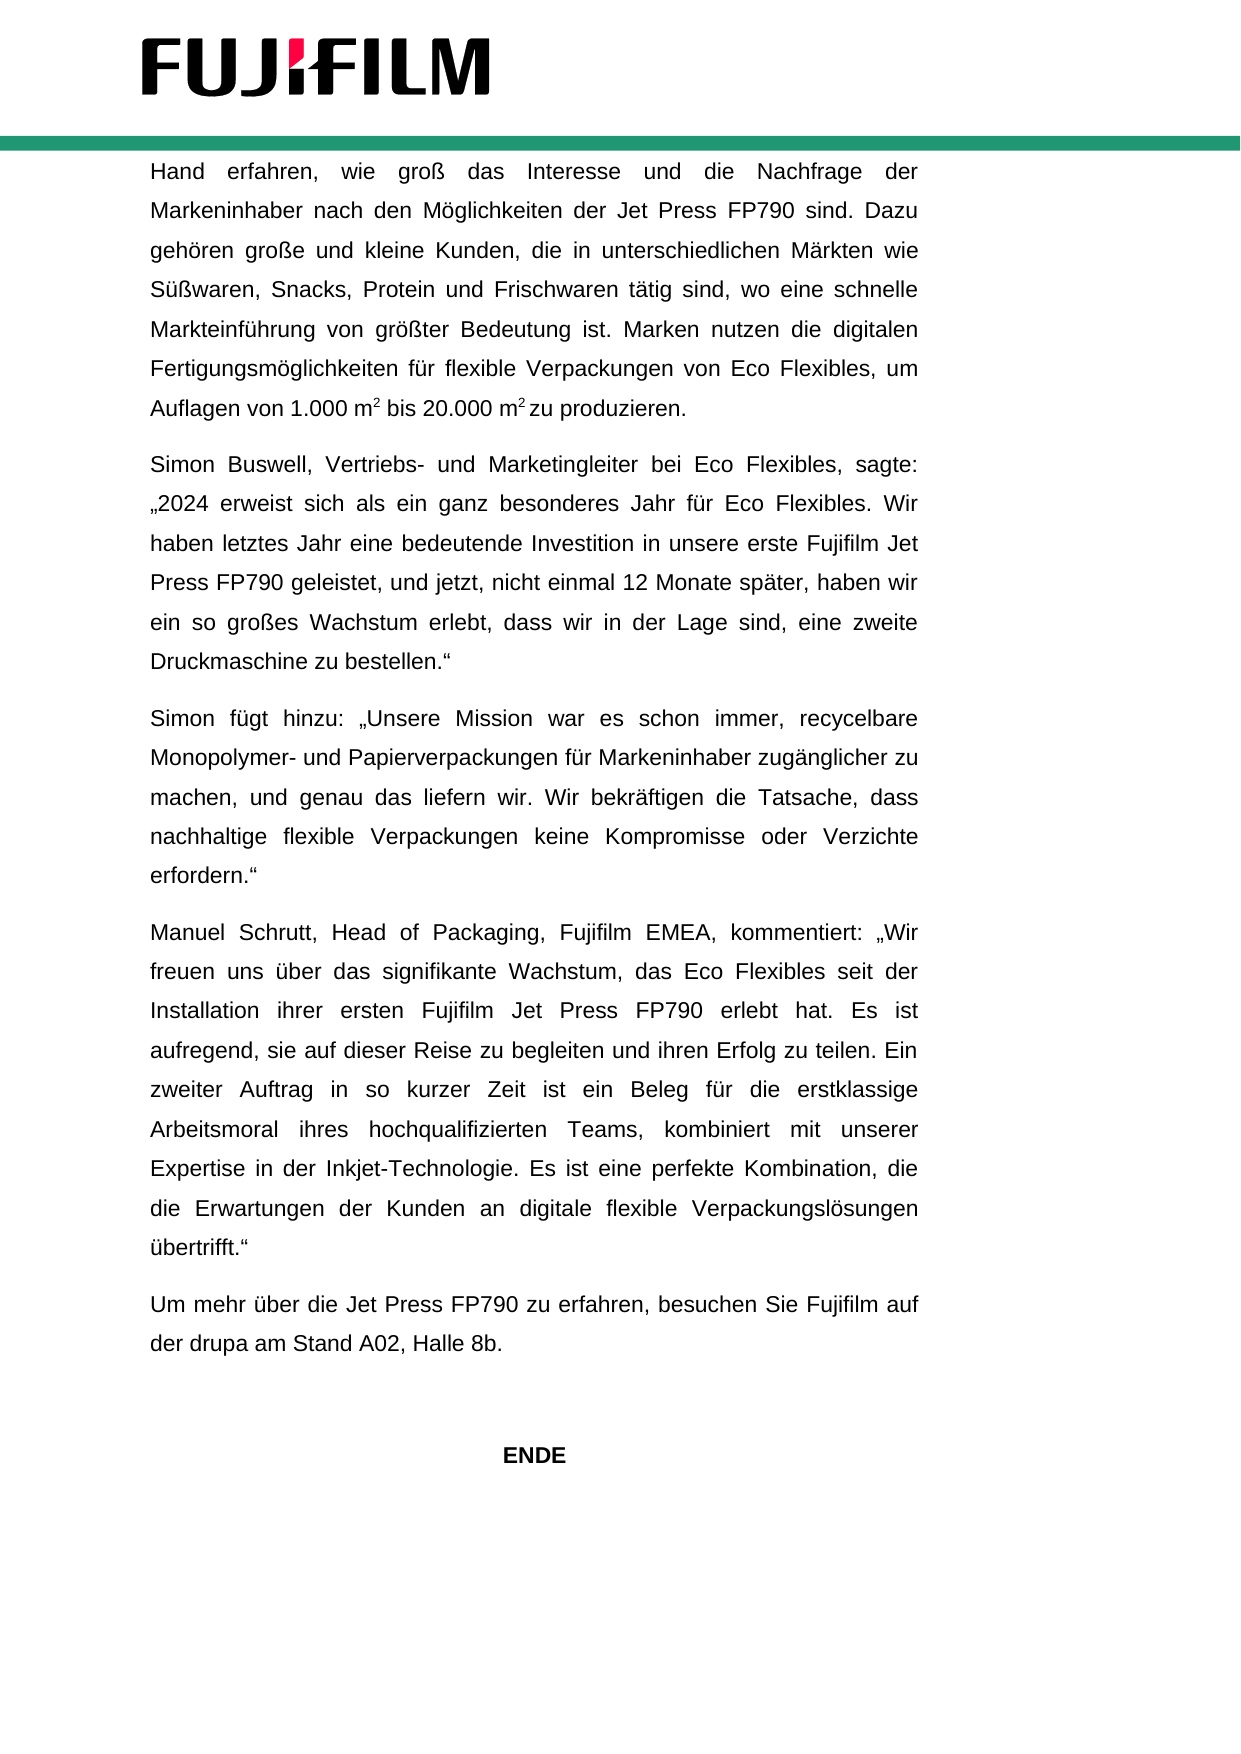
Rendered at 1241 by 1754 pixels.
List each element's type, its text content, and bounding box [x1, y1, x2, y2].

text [150, 158, 919, 421]
text Manuel Schrutt, Head of Packaging, Fujifilm EMEA, kommentiert: „Wir freuen uns über das signifikante Wachstum, das Eco Flexibles seit der Installation ihrer ersten Fujifilm Jet Press FP790 erlebt hat. Es ist aufregend, sie auf dieser Reise zu begleiten und ihren Erfolg zu teilen. Ein zweiter Auftrag in so kurzer Zeit ist ein Beleg für die erstklassige Arbeitsmoral ihres hochqualifizierten Teams, kombiniert mit unserer Expertise in der Inkjet-Technologie. Es ist eine perfekte Kombination, die die Erwartungen der Kunden an digitale flexible Verpackungslösungen übertrifft.“ [150, 918, 919, 1261]
text Simon Buswell, Vertriebs- und Marketingleiter bei Eco Flexibles, sagte: „2024 erweist sich als ein ganz besonderes Jahr für Eco Flexibles. Wir haben letztes Jahr eine bedeutende Investition in unsere erste Fujifilm Jet Press FP790 geleistet, und jetzt, nicht einmal 12 Monate später, haben wir ein so großes Wachstum erlebt, dass wir in der Lage sind, eine zweite Druckmaschine zu bestellen.“ [150, 451, 919, 675]
text Um mehr über die Jet Press FP790 zu erfahren, besuchen Sie Fujifilm auf der drupa am Stand A02, Halle 8b. [150, 1291, 919, 1356]
text ENDE [150, 1442, 919, 1469]
text Simon fügt hinzu: „Unsere Mission war es schon immer, recycelbare Monopolymer- und Papierverpackungen für Markeninhaber zugänglicher zu machen, und genau das liefern wir. Wir bekräftigen die Tatsache, dass nachhaltige flexible Verpackungen keine Kompromisse oder Verzichte erfordern.“ [150, 704, 919, 889]
